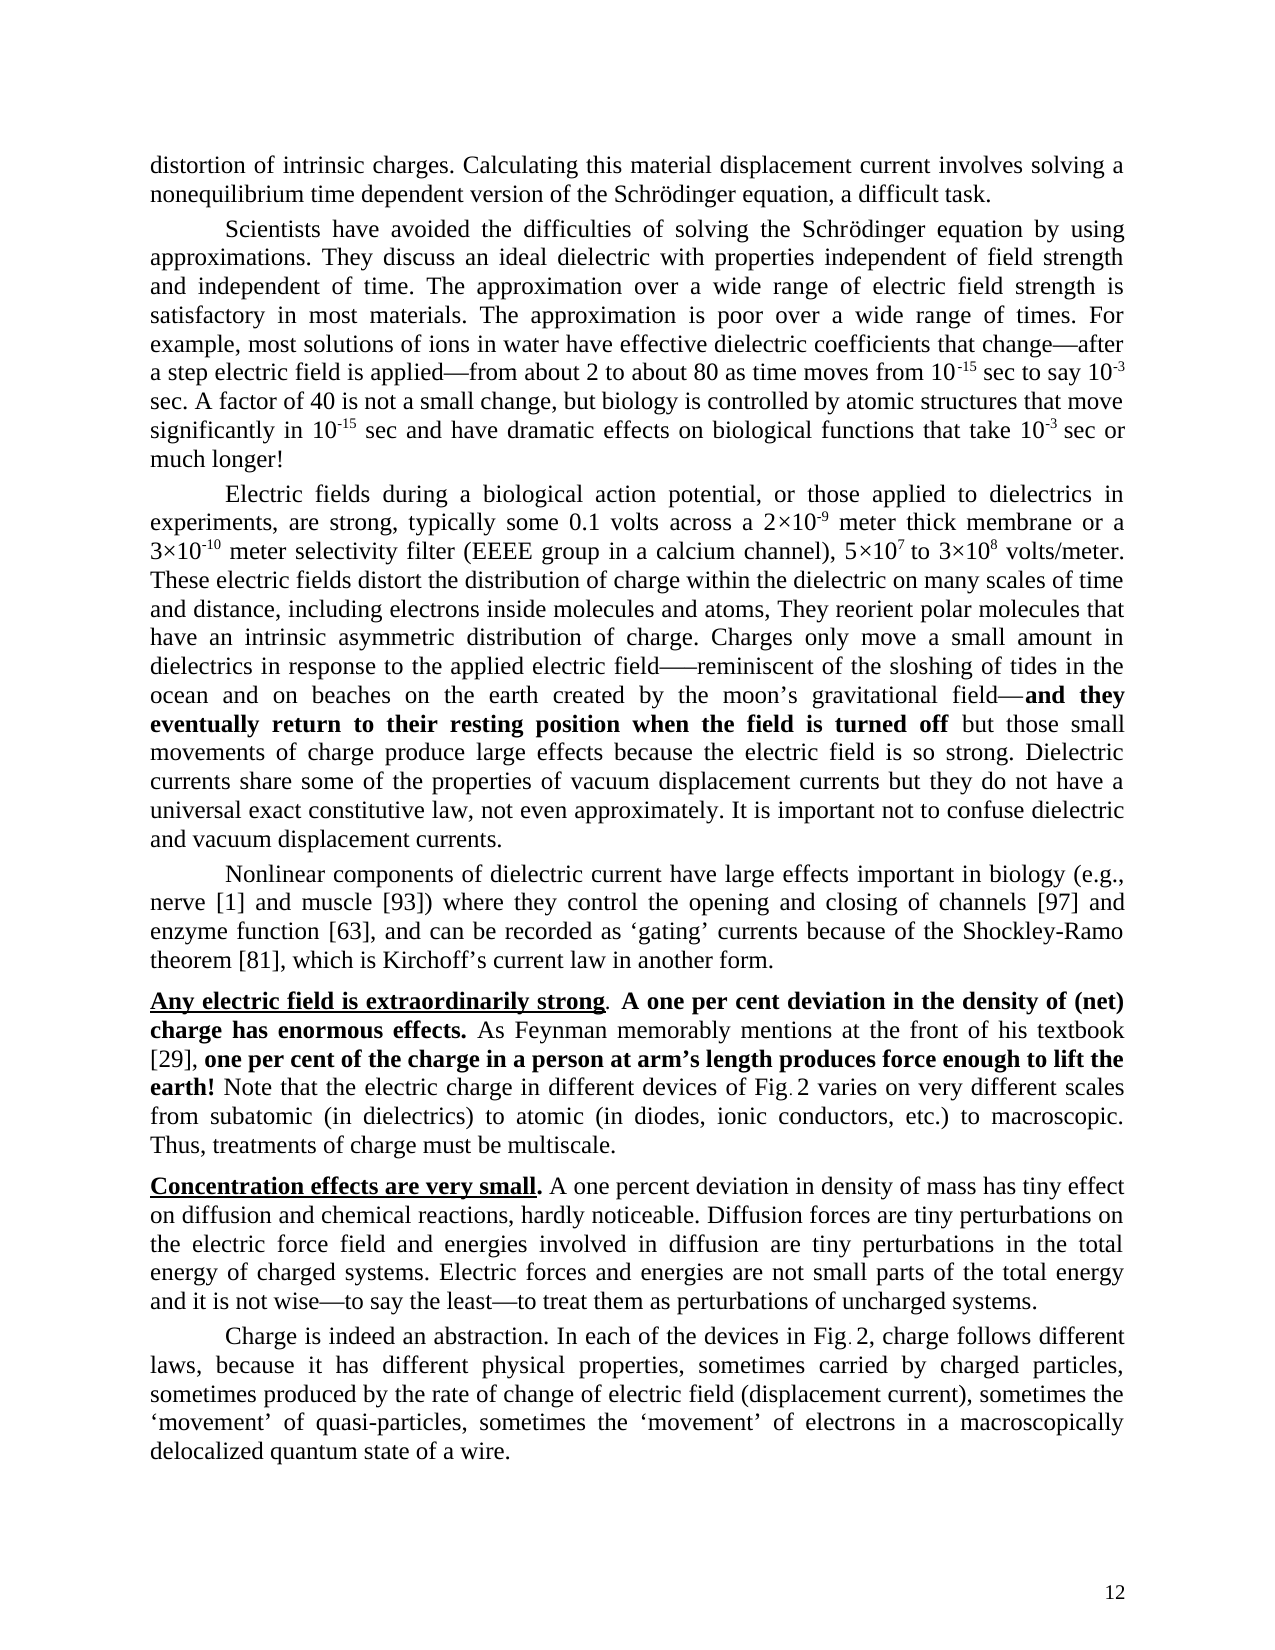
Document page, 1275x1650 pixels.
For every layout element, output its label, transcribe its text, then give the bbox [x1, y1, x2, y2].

text Electric fields during a biological action potential, or those applied to dielectrics in experiments, are strong, typically some 0.1 volts across a 2×10-9 meter thick membrane or a 3×10-10 meter selectivity filter (EEEE group in a calcium channel), 5×107 to 3×108 volts/meter. These electric fields distort the distribution of charge within the dielectric on many scales of time and distance, including electrons inside molecules and atoms, They reorient polar molecules that have an intrinsic asymmetric distribution of charge. Charges only move a small amount in dielectrics in response to the applied electric field—–reminiscent of the sloshing of tides in the ocean and on beaches on the earth created by the moon’s gravitational field—and they eventually return to their resting position when the field is turned off but those small movements of charge produce large effects because the electric field is so strong. Dielectric currents share some of the properties of vacuum displacement currents but they do not have a universal exact constitutive law, not even approximately. It is important not to confuse dielectric and vacuum displacement currents. [150, 479, 1125, 852]
text Any electric field is extraordinarily strong. A one per cent deviation in the density of (net) charge has enormous effects. As Feynman memorably mentions at the front of his textbook [29], one per cent of the charge in a person at arm’s length produces force enough to lift the earth! Note that the electric charge in different devices of Fig. 2 varies on very different scales from subatomic (in dielectrics) to atomic (in diodes, ionic conductors, etc.) to macroscopic. Thus, treatments of charge must be multiscale. [150, 986, 1125, 1159]
text Nonlinear components of dielectric current have large effects important in biology (e.g., nerve [1] and muscle [93]) where they control the opening and closing of channels [97] and enzyme function [63], and can be recorded as ‘gating’ currents because of the Shockley-Ramo theorem [81], which is Kirchoff’s current law in another form. [150, 859, 1125, 974]
text Scientists have avoided the difficulties of solving the Schrödinger equation by using approximations. They discuss an ideal dielectric with properties independent of field strength and independent of time. The approximation over a wide range of electric field strength is satisfactory in most materials. The approximation is poor over a wide range of times. For example, most solutions of ions in water have effective dielectric coefficients that change—after a step electric field is applied—from about 2 to about 80 as time moves from 10-15 sec to say 10-3 sec. A factor of 40 is not a small change, but biology is controlled by atomic structures that move significantly in 10-15 sec and have dramatic effects on biological functions that take 10-3 sec or much longer! [150, 214, 1125, 472]
text Concentration effects are very small. A one percent deviation in density of mass has tiny effect on diffusion and chemical reactions, hardly noticeable. Diffusion forces are tiny perturbations on the electric force field and energies involved in diffusion are tiny perturbations in the total energy of charged systems. Electric forces and energies are not small parts of the total energy and it is not wise—to say the least—to treat them as perturbations of uncharged systems. [150, 1171, 1125, 1315]
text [150, 150, 1125, 207]
text Charge is indeed an abstraction. In each of the devices in Fig. 2, charge follows different laws, because it has different physical properties, sometimes carried by charged particles, sometimes produced by the rate of change of electric field (displacement current), sometimes the ‘movement’ of quasi-particles, sometimes the ‘movement’ of electrons in a macroscopically delocalized quantum state of a wire. [150, 1321, 1125, 1465]
